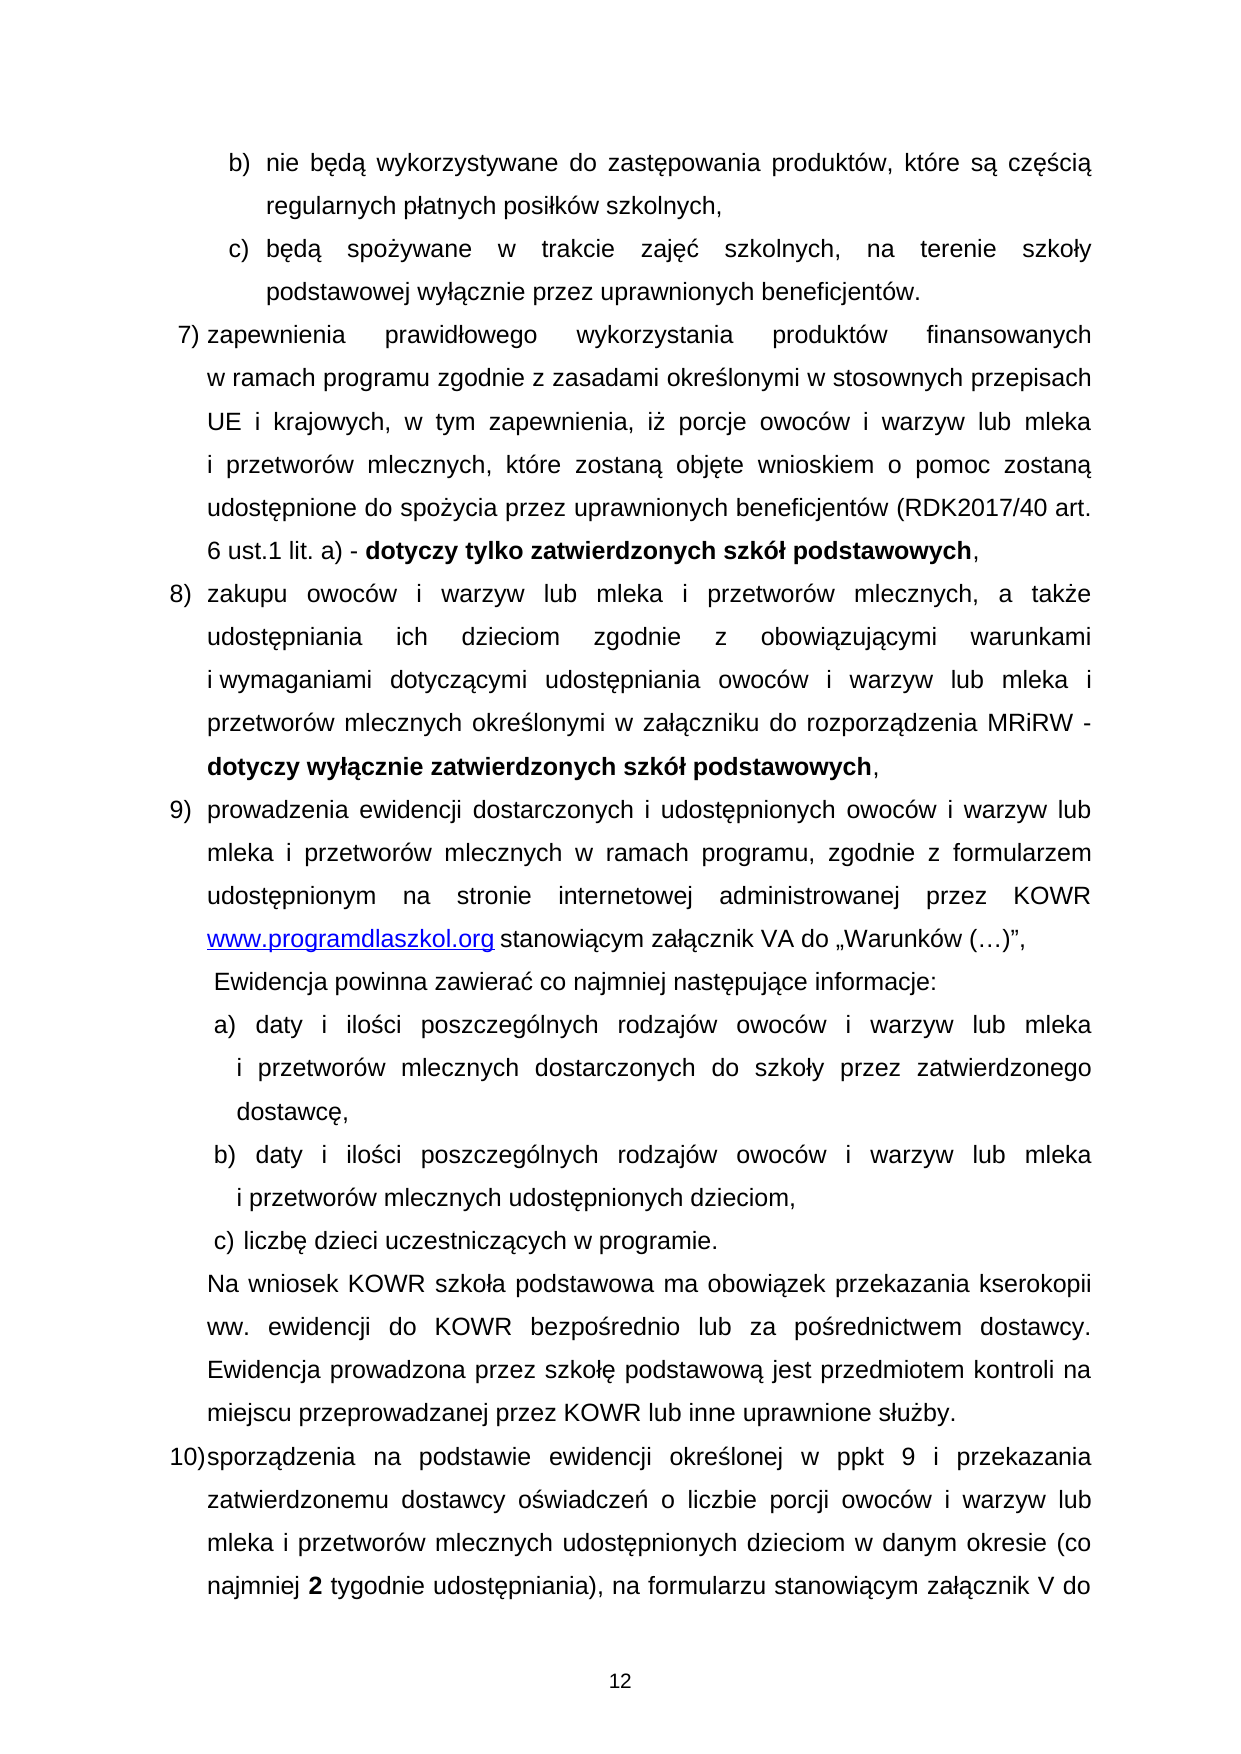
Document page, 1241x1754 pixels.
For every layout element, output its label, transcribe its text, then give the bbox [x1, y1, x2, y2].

list nie będą wykorzystywane do zastępowania produktów, które są częścią regularnych płatnych posiłków szkolnych, [228, 148, 1092, 219]
list zakupu owoców i warzyw lub mleka i przetworów mlecznych, a także udostępniania ich dzieciom zgodnie z obowiązującymi warunkami i wymaganiami dotyczącymi udostępniania owoców i warzyw lub mleka i przetworów mlecznych określonymi w załączniku do rozporządzenia MRiRW - dotyczy wyłącznie zatwierdzonych szkół podstawowych, [169, 579, 1092, 780]
list będą spożywane w trakcie zajęć szkolnych, na terenie szkoły podstawowej wyłącznie przez uprawnionych beneficjentów. [228, 234, 1092, 306]
text Ewidencja powinna zawierać co najmniej następujące informacje: [214, 967, 1092, 996]
list zapewnienia prawidłowego wykorzystania produktów finansowanych w ramach programu zgodnie z zasadami określonymi w stosownych przepisach UE i krajowych, w tym zapewnienia, iż porcje owoców i warzyw lub mleka i przetworów mlecznych, które zostaną objęte wnioskiem o pomoc zostaną udostępnione do spożycia przez uprawnionych beneficjentów (RDK2017/40 art. 6 ust.1 lit. a) - dotyczy tylko zatwierdzonych szkół podstawowych, [177, 320, 1092, 564]
list liczbę dzieci uczestniczących w programie. [214, 1226, 1092, 1254]
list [169, 1441, 1092, 1599]
list daty i ilości poszczególnych rodzajów owoców i warzyw lub mleka i przetworów mlecznych udostępnionych dzieciom, [214, 1139, 1092, 1211]
list daty i ilości poszczególnych rodzajów owoców i warzyw lub mleka i przetworów mlecznych dostarczonych do szkoły przez zatwierdzonego dostawcę, [214, 1010, 1092, 1125]
list prowadzenia ewidencji dostarczonych i udostępnionych owoców i warzyw lub mleka i przetworów mlecznych w ramach programu, zgodnie z formularzem udostępnionym na stronie internetowej administrowanej przez KOWR www.programdlaszkol.org stanowiącym załącznik VA do „Warunków (…)”, [169, 794, 1092, 953]
text Na wniosek KOWR szkoła podstawowa ma obowiązek przekazania kserokopii ww. ewidencji do KOWR bezpośrednio lub za pośrednictwem dostawcy. Ewidencja prowadzona przez szkołę podstawową jest przedmiotem kontroli na miejscu przeprowadzanej przez KOWR lub inne uprawnione służby. [207, 1269, 1092, 1427]
